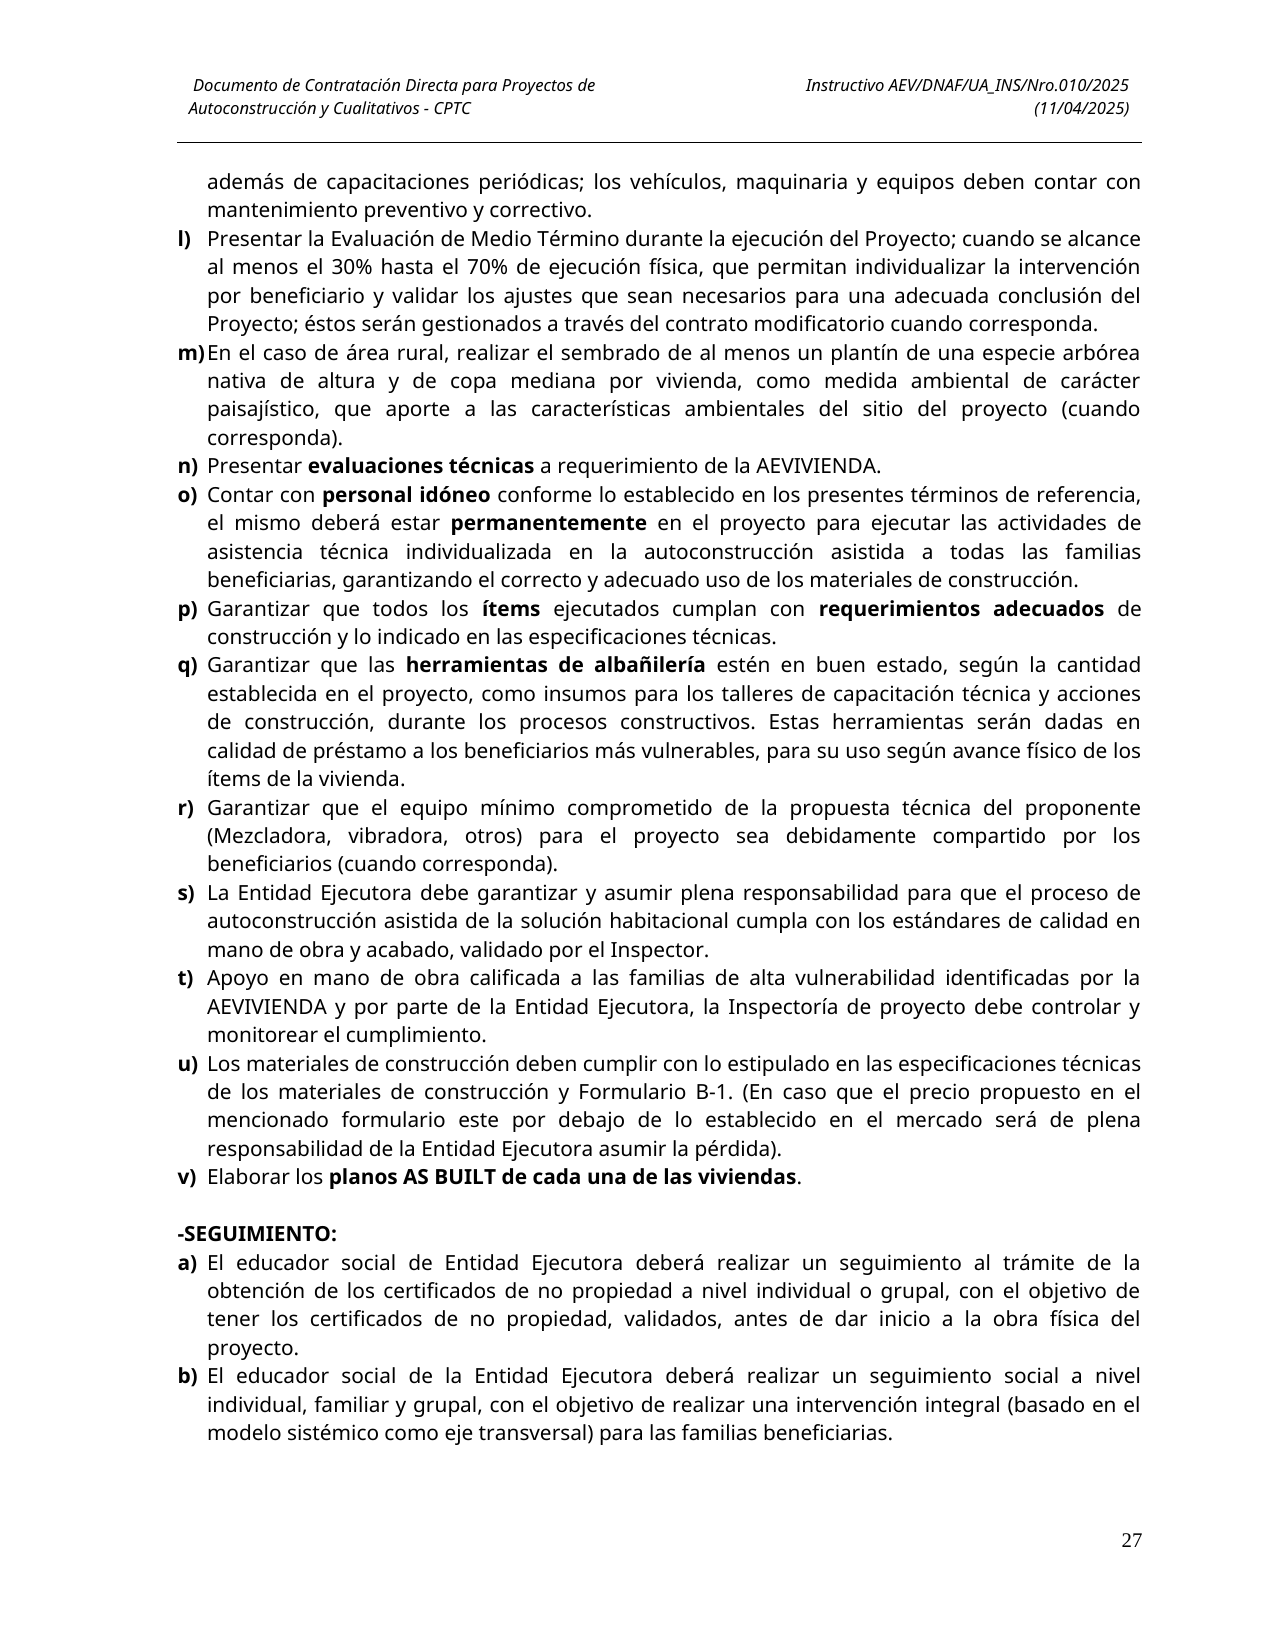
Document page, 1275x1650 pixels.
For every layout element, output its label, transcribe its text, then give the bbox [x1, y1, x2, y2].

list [177, 167, 1142, 224]
list Presentar la Evaluación de Medio Término durante la ejecución del Proyecto; cuando se alcance al menos el 30% hasta el 70% de ejecución física, que permitan individualizar la intervención por beneficiario y validar los ajustes que sean necesarios para una adecuada conclusión del Proyecto; éstos serán gestionados a través del contrato modificatorio cuando corresponda. [177, 224, 1142, 338]
text -SEGUIMIENTO: [177, 1219, 1142, 1248]
list La Entidad Ejecutora debe garantizar y asumir plena responsabilidad para que el proceso de autoconstrucción asistida de la solución habitacional cumpla con los estándares de calidad en mano de obra y acabado, validado por el Inspector. [177, 878, 1142, 963]
list En el caso de área rural, realizar el sembrado de al menos un plantín de una especie arbórea nativa de altura y de copa mediana por vivienda, como medida ambiental de carácter paisajístico, que aporte a las características ambientales del sitio del proyecto (cuando corresponda). [177, 338, 1142, 451]
list Garantizar que todos los ítems ejecutados cumplan con requerimientos adecuados de construcción y lo indicado en las especificaciones técnicas. [177, 594, 1142, 651]
list Presentar evaluaciones técnicas a requerimiento de la AEVIVIENDA. [177, 451, 1142, 480]
list Elaborar los planos AS BUILT de cada una de las viviendas. [177, 1162, 1142, 1191]
list El educador social de la Entidad Ejecutora deberá realizar un seguimiento social a nivel individual, familiar y grupal, con el objetivo de realizar una intervención integral (basado en el modelo sistémico como eje transversal) para las familias beneficiarias. [177, 1361, 1142, 1447]
list Garantizar que el equipo mínimo comprometido de la propuesta técnica del proponente (Mezcladora, vibradora, otros) para el proyecto sea debidamente compartido por los beneficiarios (cuando corresponda). [177, 793, 1142, 878]
list Apoyo en mano de obra calificada a las familias de alta vulnerabilidad identificadas por la AEVIVIENDA y por parte de la Entidad Ejecutora, la Inspectoría de proyecto debe controlar y monitorear el cumplimiento. [177, 963, 1142, 1049]
list El educador social de Entidad Ejecutora deberá realizar un seguimiento al trámite de la obtención de los certificados de no propiedad a nivel individual o grupal, con el objetivo de tener los certificados de no propiedad, validados, antes de dar inicio a la obra física del proyecto. [177, 1248, 1142, 1361]
list Garantizar que las herramientas de albañilería estén en buen estado, según la cantidad establecida en el proyecto, como insumos para los talleres de capacitación técnica y acciones de construcción, durante los procesos constructivos. Estas herramientas serán dadas en calidad de préstamo a los beneficiarios más vulnerables, para su uso según avance físico de los ítems de la vivienda. [177, 651, 1142, 793]
list Los materiales de construcción deben cumplir con lo estipulado en las especificaciones técnicas de los materiales de construcción y Formulario B-1. (En caso que el precio propuesto en el mencionado formulario este por debajo de lo establecido en el mercado será de plena responsabilidad de la Entidad Ejecutora asumir la pérdida). [177, 1049, 1142, 1162]
list Contar con personal idóneo conforme lo establecido en los presentes términos de referencia, el mismo deberá estar permanentemente en el proyecto para ejecutar las actividades de asistencia técnica individualizada en la autoconstrucción asistida a todas las familias beneficiarias, garantizando el correcto y adecuado uso de los materiales de construcción. [177, 480, 1142, 594]
